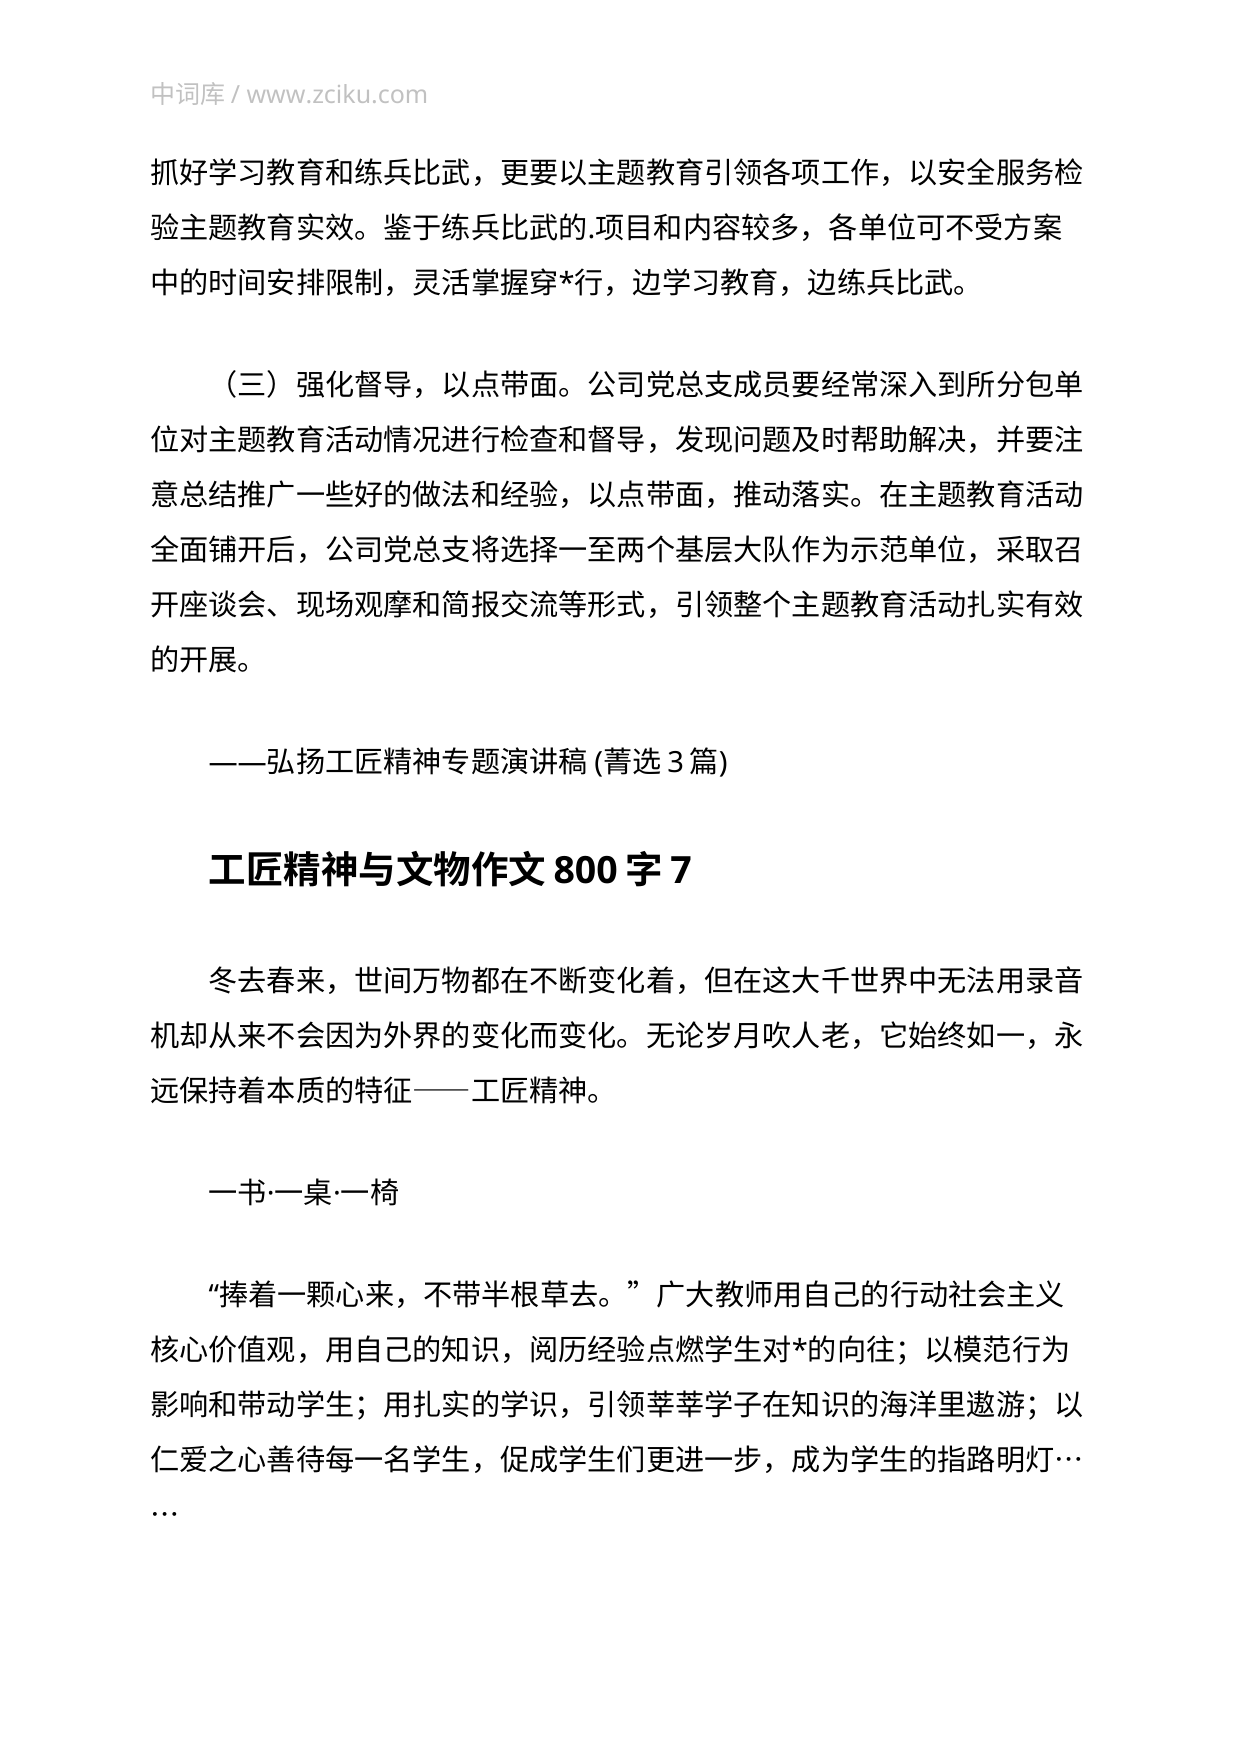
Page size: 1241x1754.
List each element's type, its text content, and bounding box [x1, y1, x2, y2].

text “捧着一颗心来，不带半根草去。”广大教师用自己的行动社会主义核心价值观，用自己的知识，阅历经验点燃学生对*的向往；以模范行为影响和带动学生；用扎实的学识，引领莘莘学子在知识的海洋里遨游；以仁爱之心善待每一名学生，促成学生们更进一步，成为学生的指路明灯…… [150, 1271, 1090, 1533]
text （三）强化督导，以点带面。公司党总支成员要经常深入到所分包单位对主题教育活动情况进行检查和督导，发现问题及时帮助解决，并要注意总结推广一些好的做法和经验，以点带面，推动落实。在主题教育活动全面铺开后，公司党总支将选择一至两个基层大队作为示范单位，采取召开座谈会、现场观摩和简报交流等形式，引领整个主题教育活动扎实有效的开展。 [150, 362, 1090, 679]
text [150, 150, 1090, 302]
text 一书·一桌·一椅 [150, 1169, 1090, 1212]
text ——弘扬工匠精神专题演讲稿 (菁选3篇) [150, 738, 1090, 781]
text 冬去春来，世间万物都在不断变化着，但在这大千世界中无法用录音机却从来不会因为外界的变化而变化。无论岁月吹人老，它始终如一，永远保持着本质的特征――工匠精神。 [150, 958, 1090, 1110]
text 工匠精神与文物作文800字7 [150, 840, 1090, 894]
